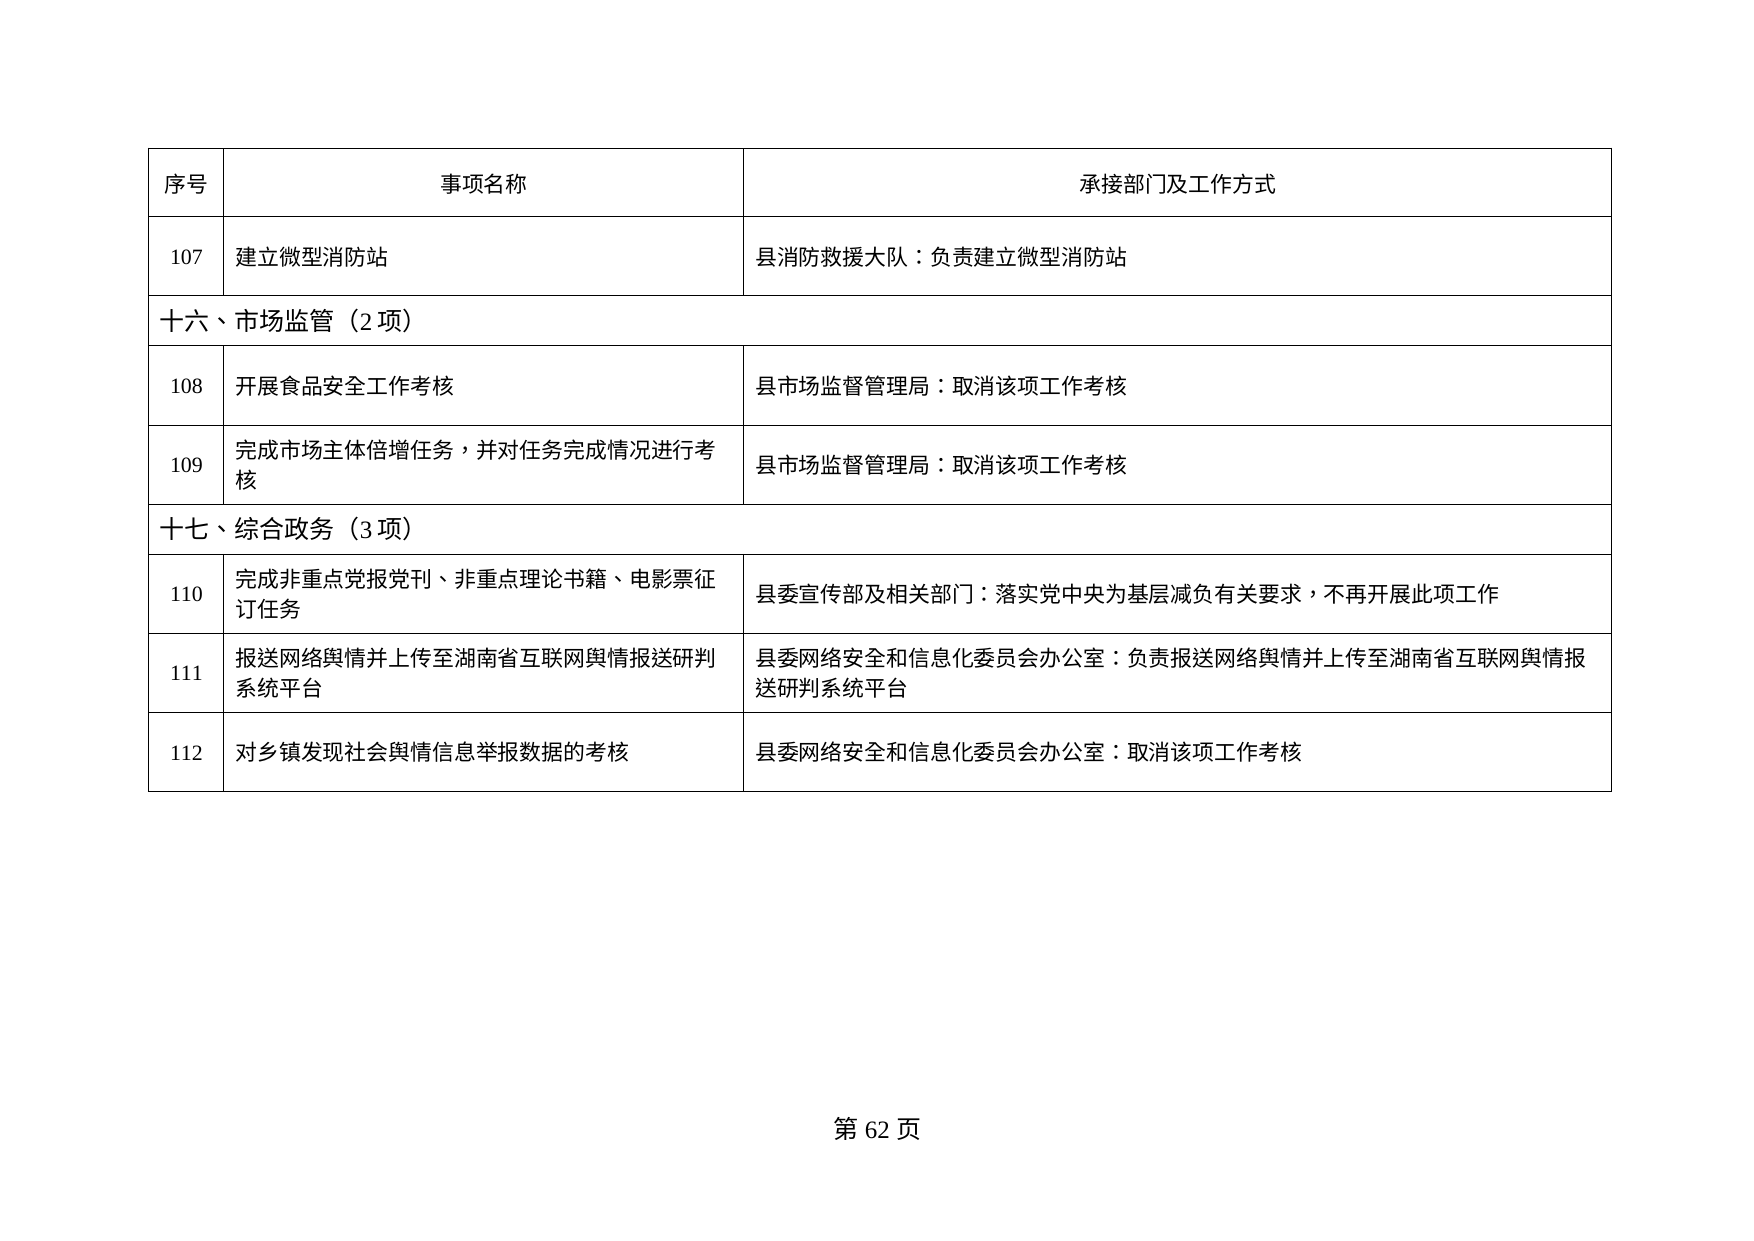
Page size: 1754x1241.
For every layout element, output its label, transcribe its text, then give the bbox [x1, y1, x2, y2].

table_cell 111 [149, 634, 223, 712]
table_cell 107 [149, 217, 223, 295]
table_cell 开展食品安全工作考核 [224, 346, 743, 424]
table_header 序号 [149, 149, 223, 216]
table_cell 112 [149, 713, 223, 791]
table_cell 110 [149, 555, 223, 633]
table_cell 县委宣传部及相关部门：落实党中央为基层减负有关要求，不再开展此项工作 [744, 555, 1611, 633]
table_cell 对乡镇发现社会舆情信息举报数据的考核 [224, 713, 743, 791]
table_cell 县消防救援大队：负责建立微型消防站 [744, 217, 1611, 295]
table_cell 县委网络安全和信息化委员会办公室：取消该项工作考核 [744, 713, 1611, 791]
table_cell 建立微型消防站 [224, 217, 743, 295]
table_cell 108 [149, 346, 223, 424]
table_cell 十七、综合政务（3项） [149, 505, 1611, 554]
table_cell 县市场监督管理局：取消该项工作考核 [744, 346, 1611, 424]
table_cell 县市场监督管理局：取消该项工作考核 [744, 426, 1611, 504]
table_cell 十六、市场监管（2项） [149, 296, 1611, 345]
table_cell 县委网络安全和信息化委员会办公室：负责报送网络舆情并上传至湖南省互联网舆情报送研判系统平台 [744, 634, 1611, 712]
table_cell 报送网络舆情并上传至湖南省互联网舆情报送研判系统平台 [224, 634, 743, 712]
table_header 事项名称 [224, 149, 743, 216]
table_cell 完成市场主体倍增任务，并对任务完成情况进行考核 [224, 426, 743, 504]
table_cell 完成非重点党报党刊、非重点理论书籍、电影票征订任务 [224, 555, 743, 633]
table_cell 109 [149, 426, 223, 504]
table_header 承接部门及工作方式 [744, 149, 1611, 216]
